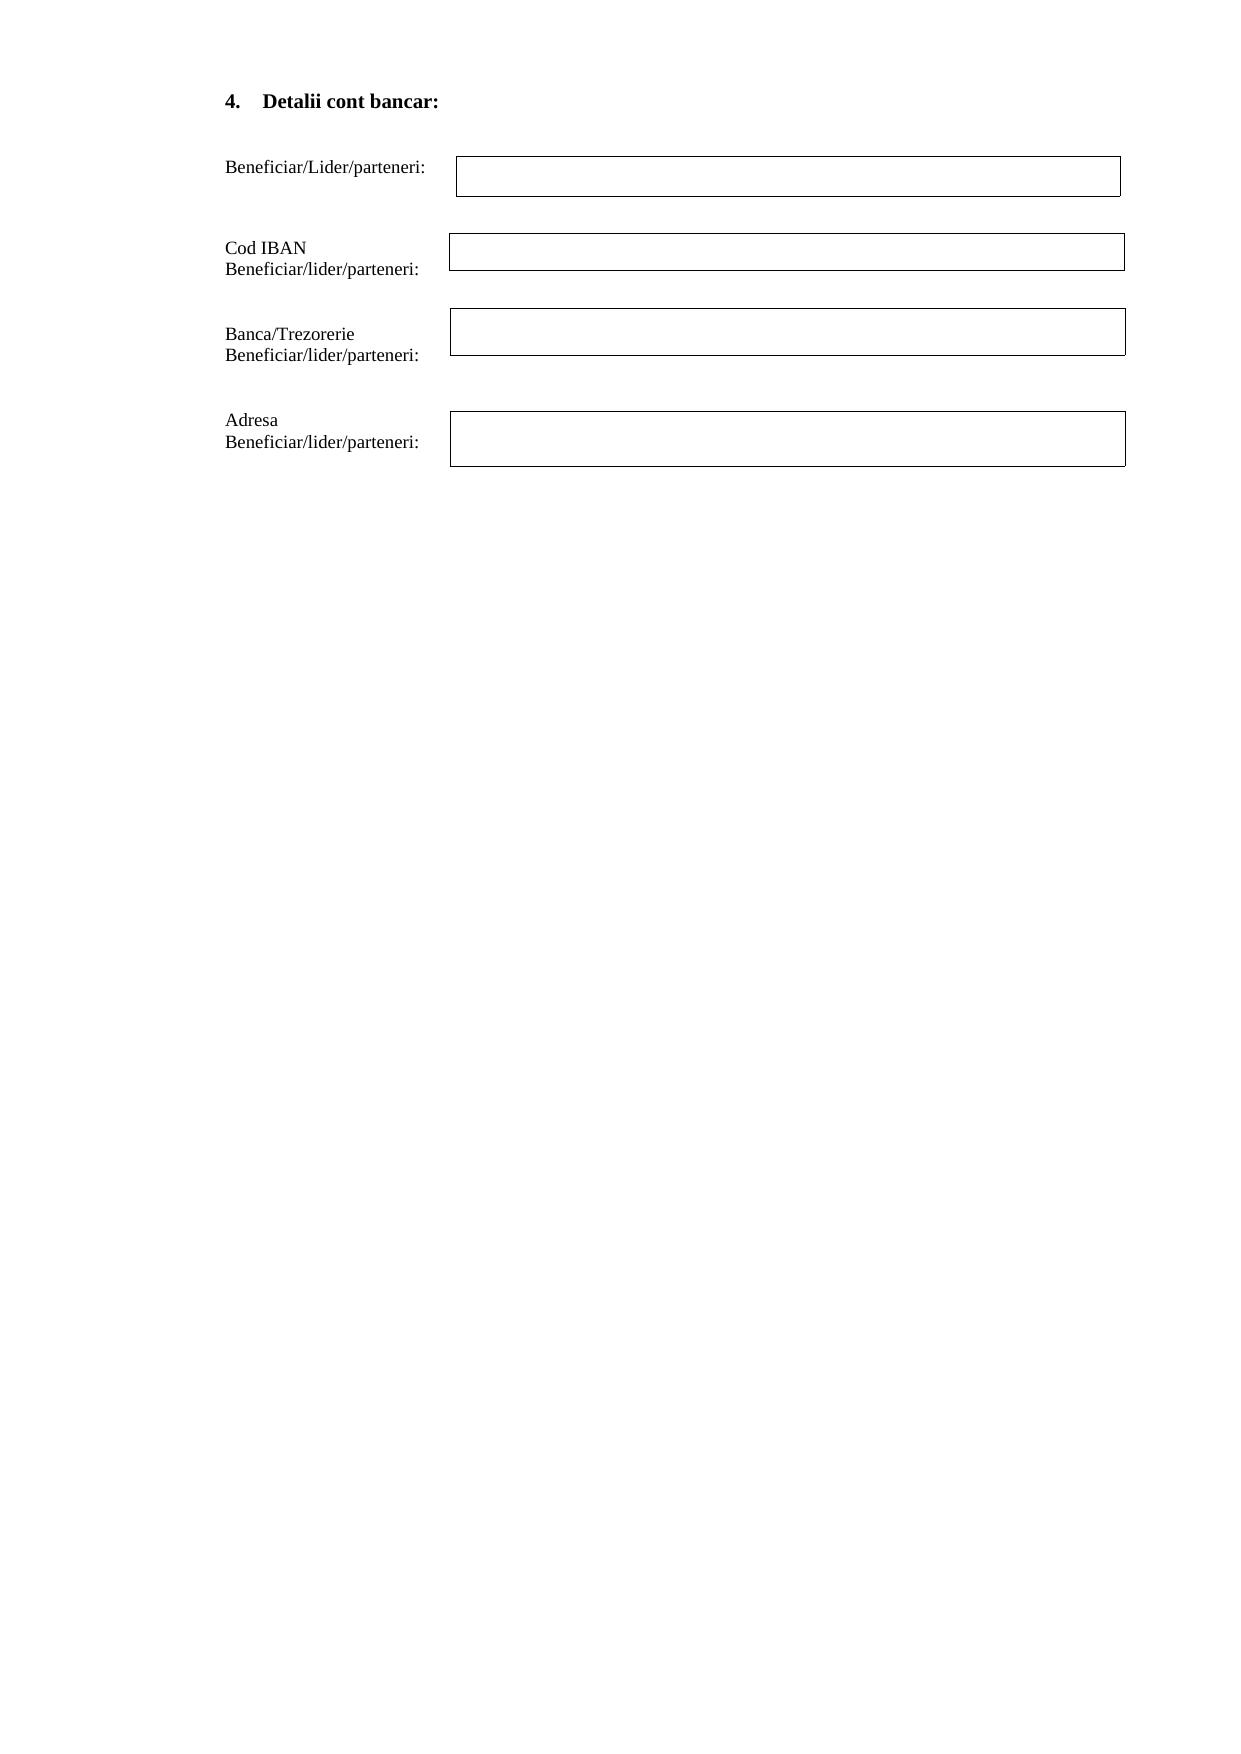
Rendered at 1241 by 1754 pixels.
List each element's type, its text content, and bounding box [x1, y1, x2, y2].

text Beneficiar/lider/parteneri: [225, 344, 1090, 366]
text Beneficiar/lider/parteneri: [225, 258, 1090, 280]
text Adresa [225, 409, 1090, 431]
list Detalii cont bancar: [225, 89, 1090, 113]
text Beneficiar/lider/parteneri: [225, 431, 450, 452]
text Beneficiar/Lider/parteneri: [225, 156, 456, 177]
text Banca/Trezorerie [225, 323, 450, 344]
text Cod IBAN [225, 237, 449, 258]
